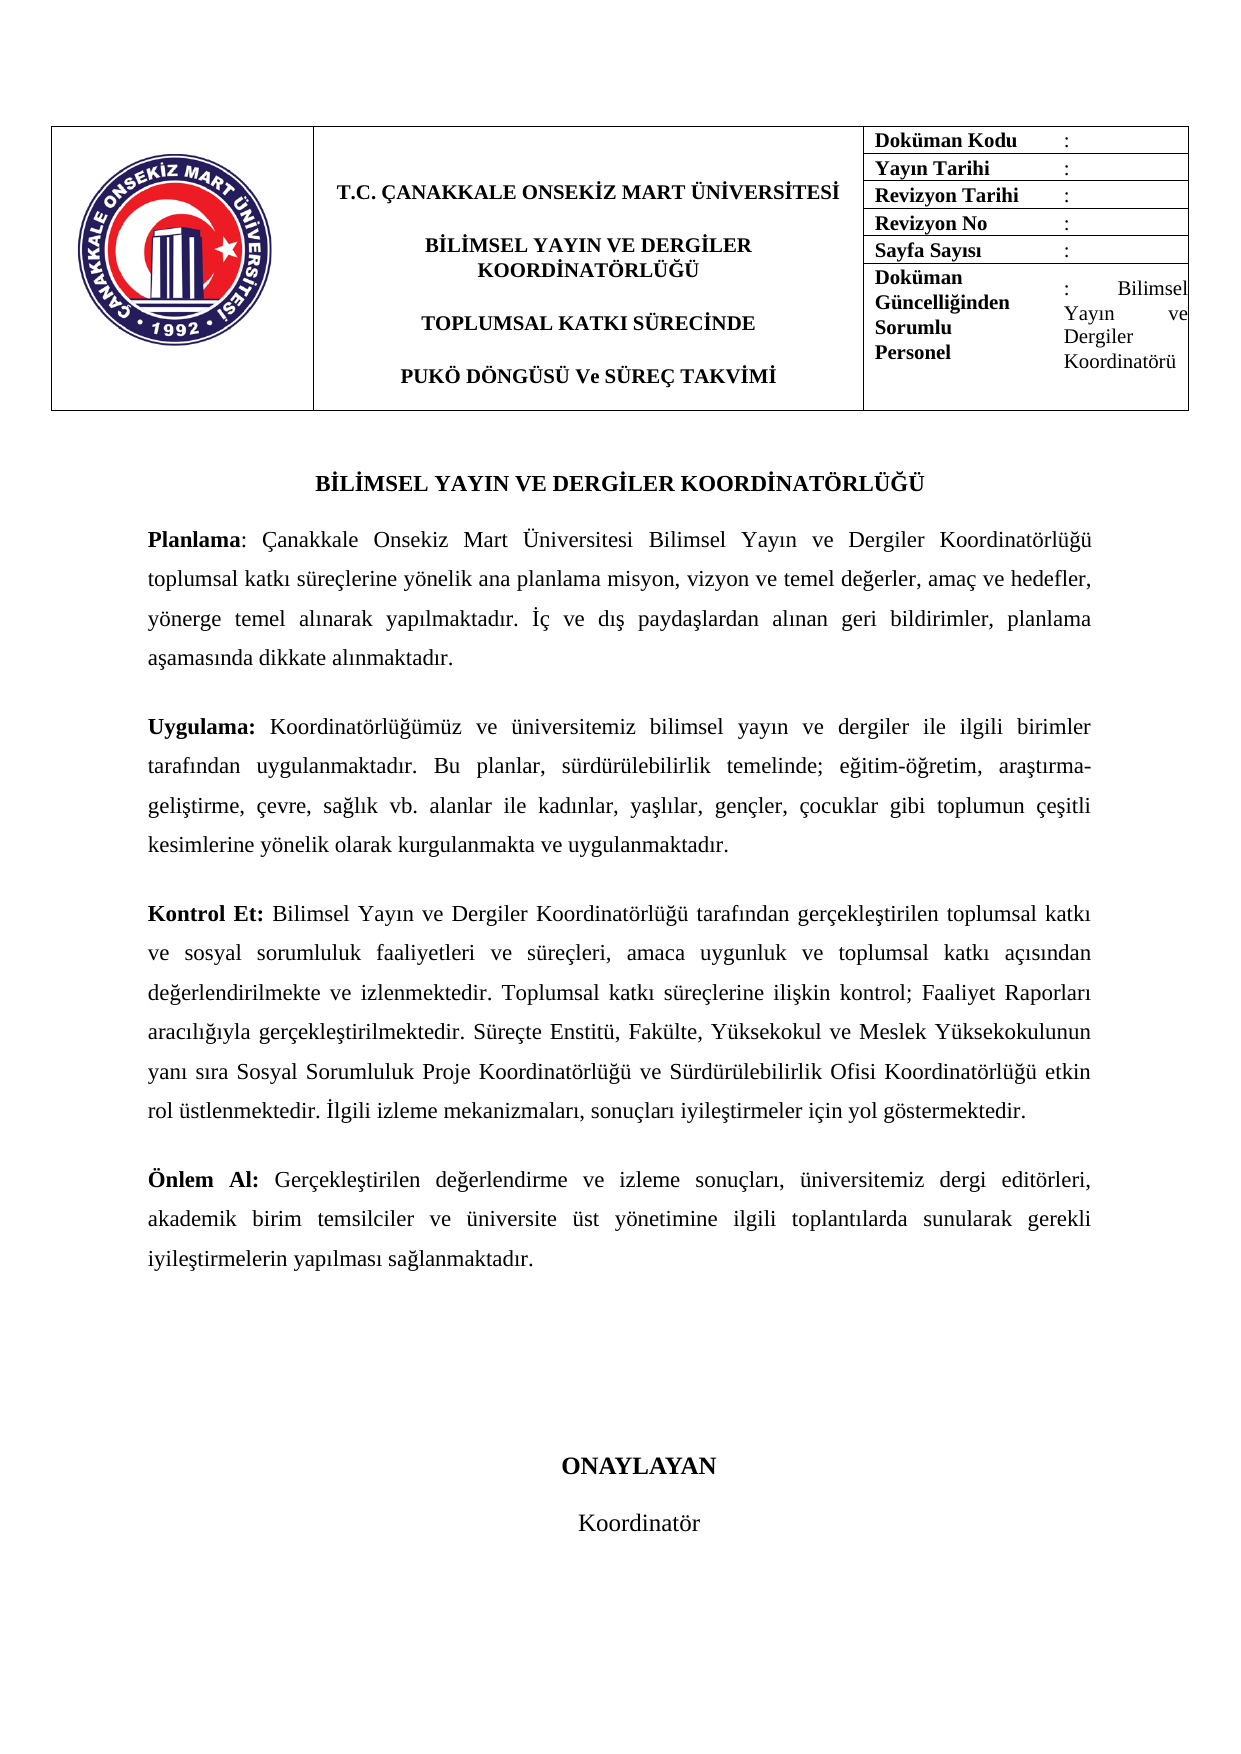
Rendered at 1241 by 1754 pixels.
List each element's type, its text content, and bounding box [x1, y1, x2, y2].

table_cell Yayın Tarihi [864, 154, 1041, 180]
text Kontrol Et: Bilimsel Yayın ve Dergiler Koordinatörlüğü tarafından gerçekleştirilen toplumsal katkı ve sosyal sorumluluk faaliyetleri ve süreçleri, amaca uygunluk ve toplumsal katkı açısından değerlendirilmekte ve izlenmektedir. Toplumsal katkı süreçlerine ilişkin kontrol; Faaliyet Raporları aracılığıyla gerçekleştirilmektedir. Süreçte Enstitü, Fakülte, Yüksekokul ve Meslek Yüksekokulunun yanı sıra Sosyal Sorumluluk Proje Koordinatörlüğü ve Sürdürülebilirlik Ofisi Koordinatörlüğü etkin rol üstlenmektedir. İlgili izleme mekanizmaları, sonuçları iyileştirmeler için yol göstermektedir. [148, 900, 1093, 1124]
text Önlem Al: Gerçekleştirilen değerlendirme ve izleme sonuçları, üniversitemiz dergi editörleri, akademik birim temsilciler ve üniversite üst yönetimine ilgili toplantılarda sunularak gerekli iyileştirmelerin yapılması sağlanmaktadır. [148, 1166, 1093, 1271]
text BİLİMSEL YAYIN VE DERGİLER KOORDİNATÖRLÜĞÜ [148, 470, 1093, 497]
table_cell : [1041, 209, 1188, 235]
picture [77, 154, 272, 346]
text Koordinatör [185, 1508, 1093, 1537]
table_cell : [1041, 154, 1188, 180]
table_cell Sayfa Sayısı [864, 236, 1041, 262]
table_header Doküman Kodu [864, 127, 1041, 153]
table_header : [1041, 127, 1188, 153]
text Uygulama: Koordinatörlüğümüz ve üniversitemiz bilimsel yayın ve dergiler ile ilgili birimler tarafından uygulanmaktadır. Bu planlar, sürdürülebilirlik temelinde; eğitim-öğretim, araştırma-geliştirme, çevre, sağlık vb. alanlar ile kadınlar, yaşlılar, gençler, çocuklar gibi toplumun çeşitli kesimlerine yönelik olarak kurgulanmakta ve uygulanmaktadır. [148, 713, 1093, 858]
table_header T.C. ÇANAKKALE ONSEKİZ MART ÜNİVERSİTESİ BİLİMSEL YAYIN VE DERGİLER KOORDİNATÖRLÜĞÜ TOPLUMSAL KATKI SÜRECİNDE PUKÖ DÖNGÜSÜ Ve SÜREÇ TAKVİMİ [314, 127, 863, 409]
table_cell : Bilimsel Yayın ve Dergiler Koordinatörü [1041, 264, 1188, 409]
text Planlama: Çanakkale Onsekiz Mart Üniversitesi Bilimsel Yayın ve Dergiler Koordinatörlüğü toplumsal katkı süreçlerine yönelik ana planlama misyon, vizyon ve temel değerler, amaç ve hedefler, yönerge temel alınarak yapılmaktadır. İç ve dış paydaşlardan alınan geri bildirimler, planlama aşamasında dikkate alınmaktadır. [148, 526, 1093, 671]
table_cell Revizyon Tarihi [864, 181, 1041, 208]
table_cell : [1041, 181, 1188, 208]
text ONAYLAYAN [185, 1451, 1093, 1480]
table_cell Doküman Güncelliğinden Sorumlu Personel [864, 264, 1041, 409]
table_header [52, 127, 313, 409]
table_cell : [1041, 236, 1188, 262]
table_cell Revizyon No [864, 209, 1041, 235]
